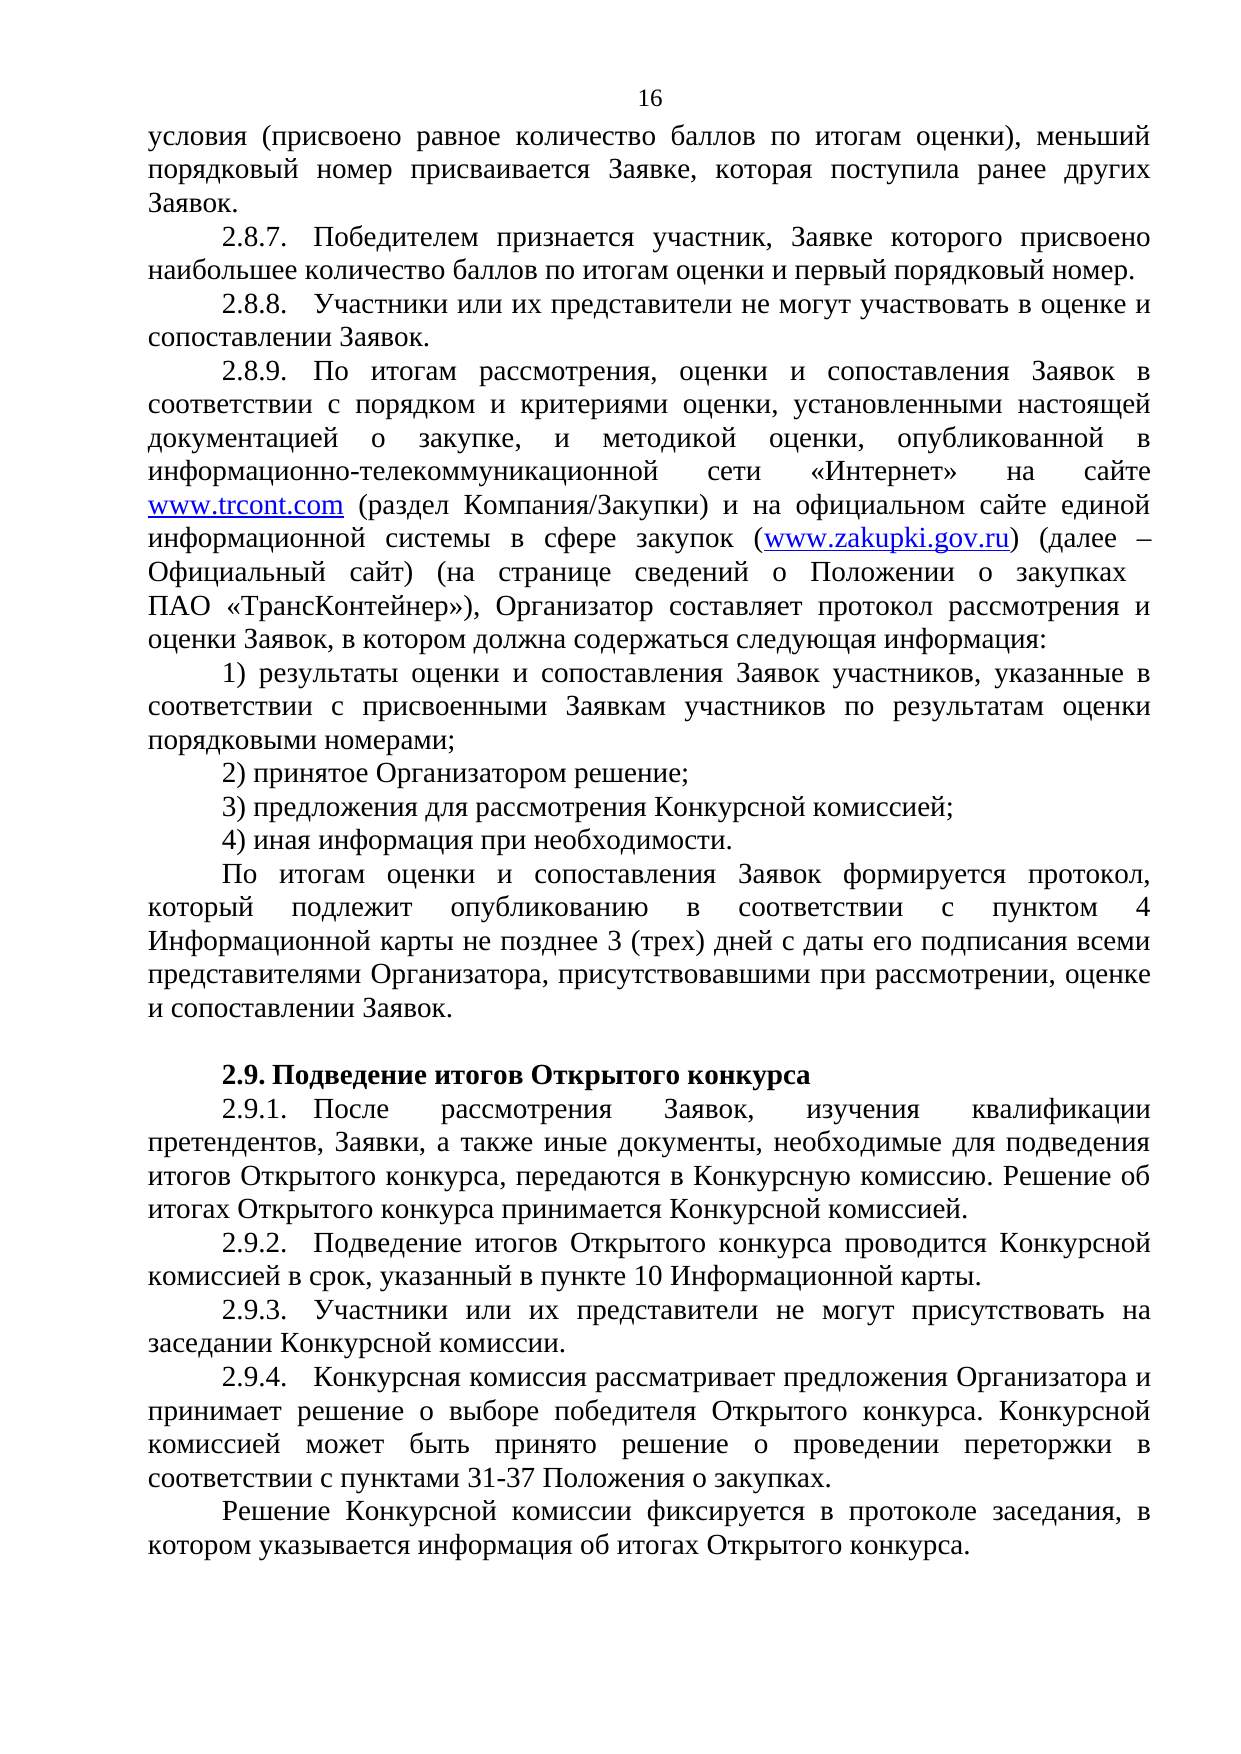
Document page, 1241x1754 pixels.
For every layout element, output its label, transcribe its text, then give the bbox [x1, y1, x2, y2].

text Решение Конкурсной комиссии фиксируется в протоколе заседания, в котором указывается информация об итогах Открытого конкурса. [148, 1493, 1152, 1560]
text 4) иная информация при необходимости. [148, 822, 1152, 856]
text 2) принятое Организатором решение; [148, 755, 1152, 789]
list После рассмотрения Заявок, изучения квалификации претендентов, Заявки, а также иные документы, необходимые для подведения итогов Открытого конкурса, передаются в Конкурсную комиссию. Решение об итогах Открытого конкурса принимается Конкурсной комиссией. [148, 1091, 1152, 1225]
text 1) результаты оценки и сопоставления Заявок участников, указанные в соответствии с присвоенными Заявкам участников по результатам оценки порядковыми номерами; [148, 655, 1152, 755]
list Подведение итогов Открытого конкурса проводится Конкурсной комиссией в срок, указанный в пункте 10 Информационной карты. [148, 1225, 1152, 1292]
text По итогам оценки и сопоставления Заявок формируется протокол, который подлежит опубликованию в соответствии с пунктом 4 Информационной карты не позднее 3 (трех) дней с даты его подписания всеми представителями Организатора, присутствовавшими при рассмотрении, оценке и сопоставлении Заявок. [148, 856, 1152, 1024]
subtitle Подведение итогов Открытого конкурса [148, 1057, 1152, 1091]
text 3) предложения для рассмотрения Конкурсной комиссией; [148, 789, 1152, 822]
list Конкурсная комиссия рассматривает предложения Организатора и принимает решение о выборе победителя Открытого конкурса. Конкурсной комиссией может быть принято решение о проведении переторжки в соответствии с пунктами 31-37 Положения о закупках. [148, 1359, 1152, 1493]
list Победителем признается участник, Заявке которого присвоено наибольшее количество баллов по итогам оценки и первый порядковый номер. [148, 219, 1152, 286]
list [148, 118, 1152, 219]
list Участники или их представители не могут участвовать в оценке и сопоставлении Заявок. [148, 286, 1152, 353]
list По итогам рассмотрения, оценки и сопоставления Заявок в соответствии с порядком и критериями оценки, установленными настоящей документацией о закупке, и методикой оценки, опубликованной в информационно-телекоммуникационной сети «Интернет» на сайте www.trcont.com (раздел Компания/Закупки) и на официальном сайте единой информационной системы в сфере закупок (www.zakupki.gov.ru) (далее – Официальный сайт) (на странице сведений о Положении о закупках ПАО «ТрансКонтейнер»), Организатор составляет протокол рассмотрения и оценки Заявок, в котором должна содержаться следующая информация: [148, 353, 1152, 655]
list Участники или их представители не могут присутствовать на заседании Конкурсной комиссии. [148, 1292, 1152, 1359]
